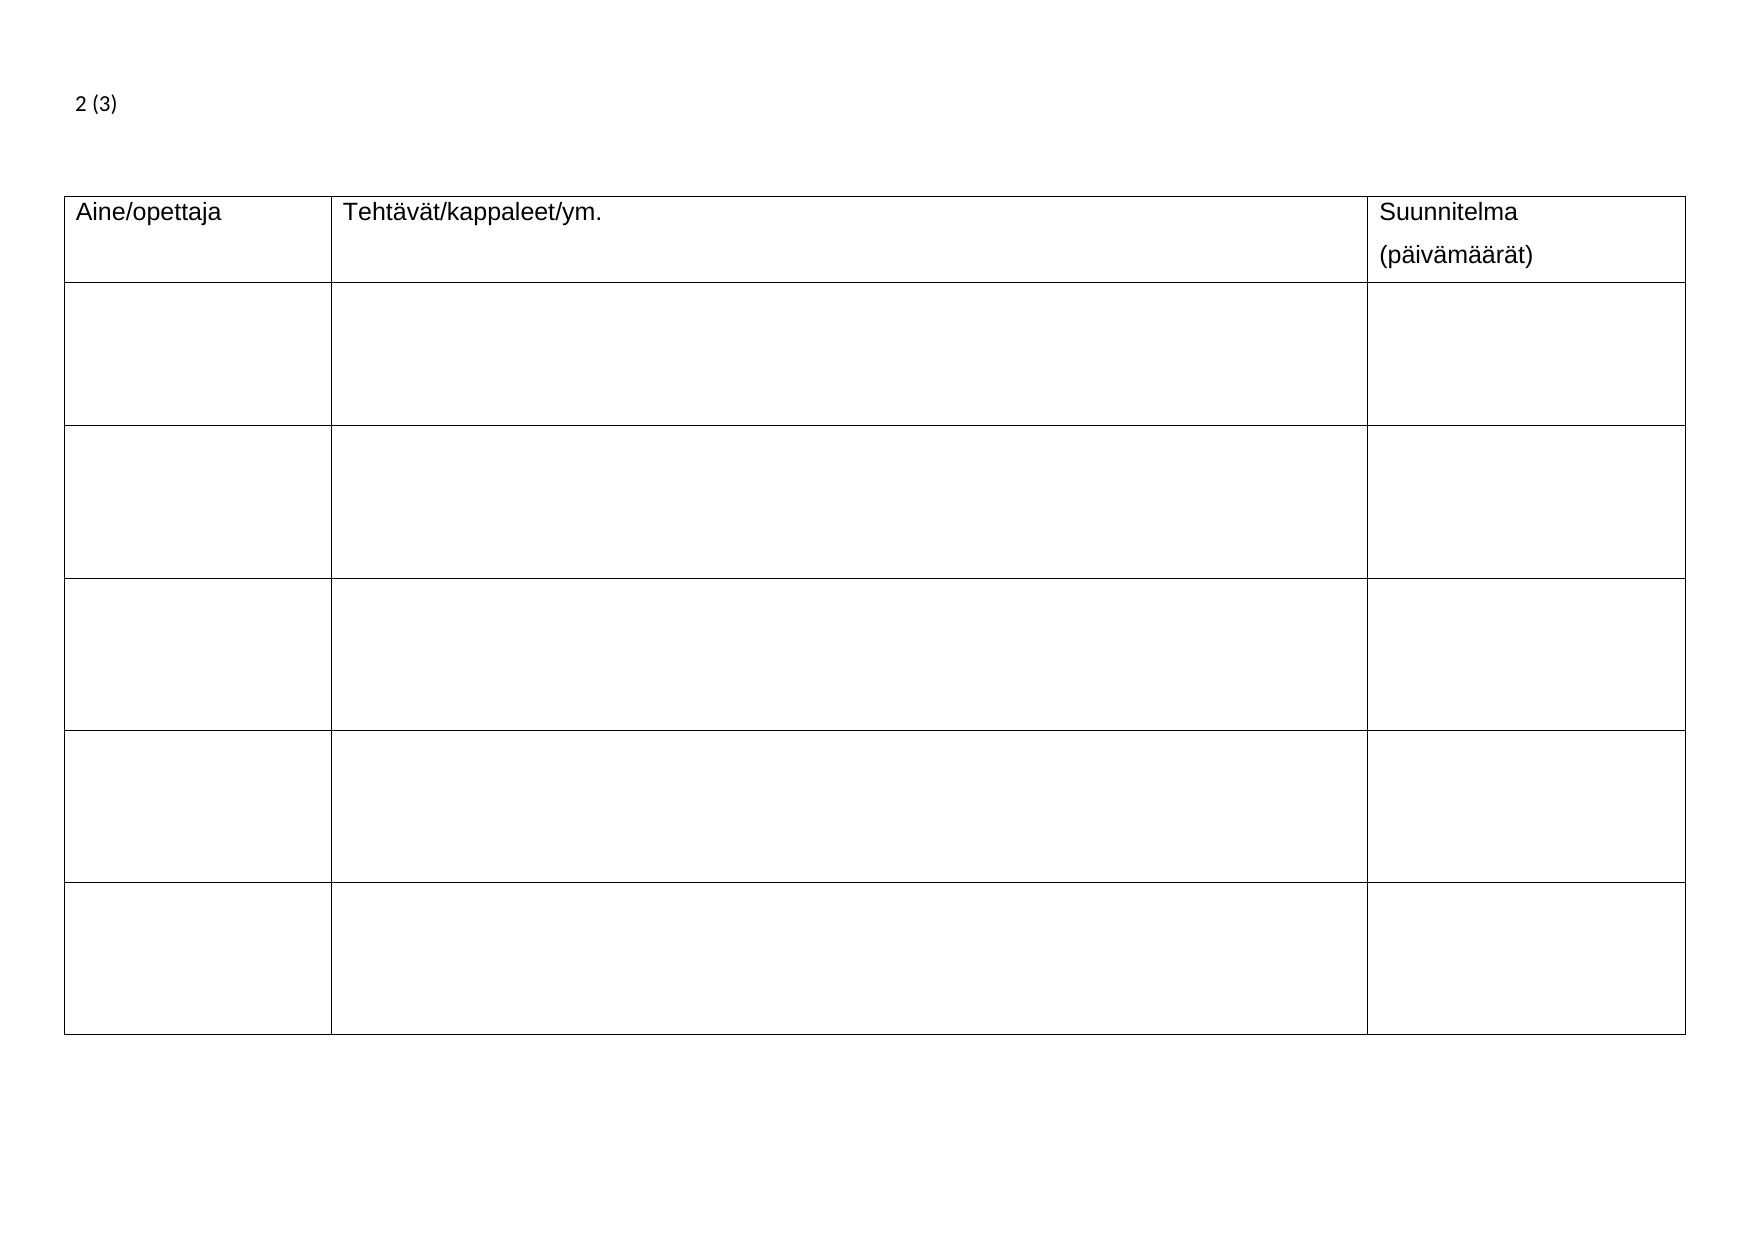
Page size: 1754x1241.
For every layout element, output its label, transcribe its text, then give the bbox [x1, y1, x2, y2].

table_cell [1368, 883, 1685, 1034]
table_cell [332, 883, 1367, 1034]
table_cell [1368, 731, 1685, 882]
table_cell [65, 731, 331, 882]
table_header Aine/opettaja [65, 197, 331, 282]
table_cell [65, 283, 331, 425]
table_cell [332, 579, 1367, 729]
table_header Suunnitelma (päivämäärät) [1368, 197, 1685, 282]
table_cell [332, 426, 1367, 577]
table_cell [65, 426, 331, 577]
table_cell [1368, 426, 1685, 577]
table_header Tehtävät/kappaleet/ym. [332, 197, 1367, 282]
table_cell [65, 883, 331, 1034]
table_cell [1368, 283, 1685, 425]
table_cell [65, 579, 331, 729]
table_cell [332, 731, 1367, 882]
table_cell [332, 283, 1367, 425]
table_cell [1368, 579, 1685, 729]
